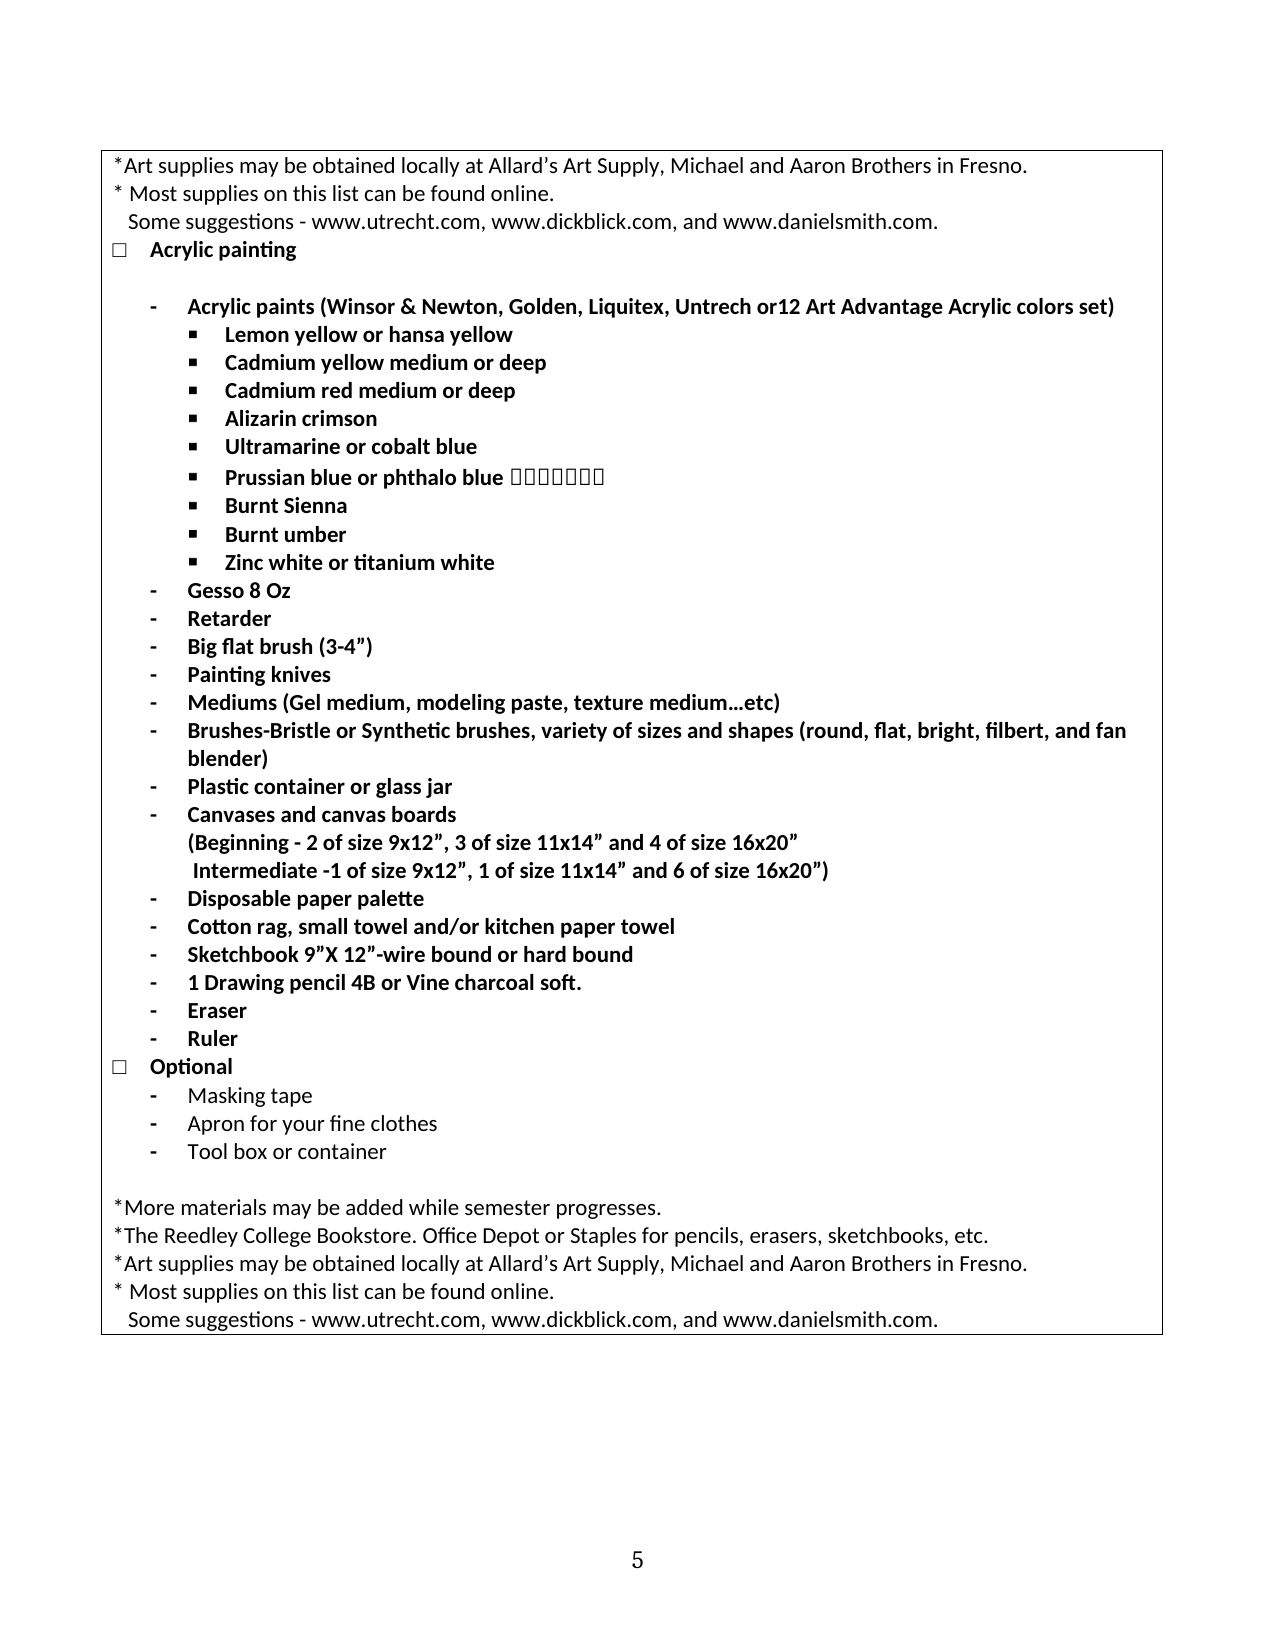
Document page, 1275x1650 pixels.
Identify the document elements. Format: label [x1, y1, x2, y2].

table_cell [102, 151, 1162, 1333]
